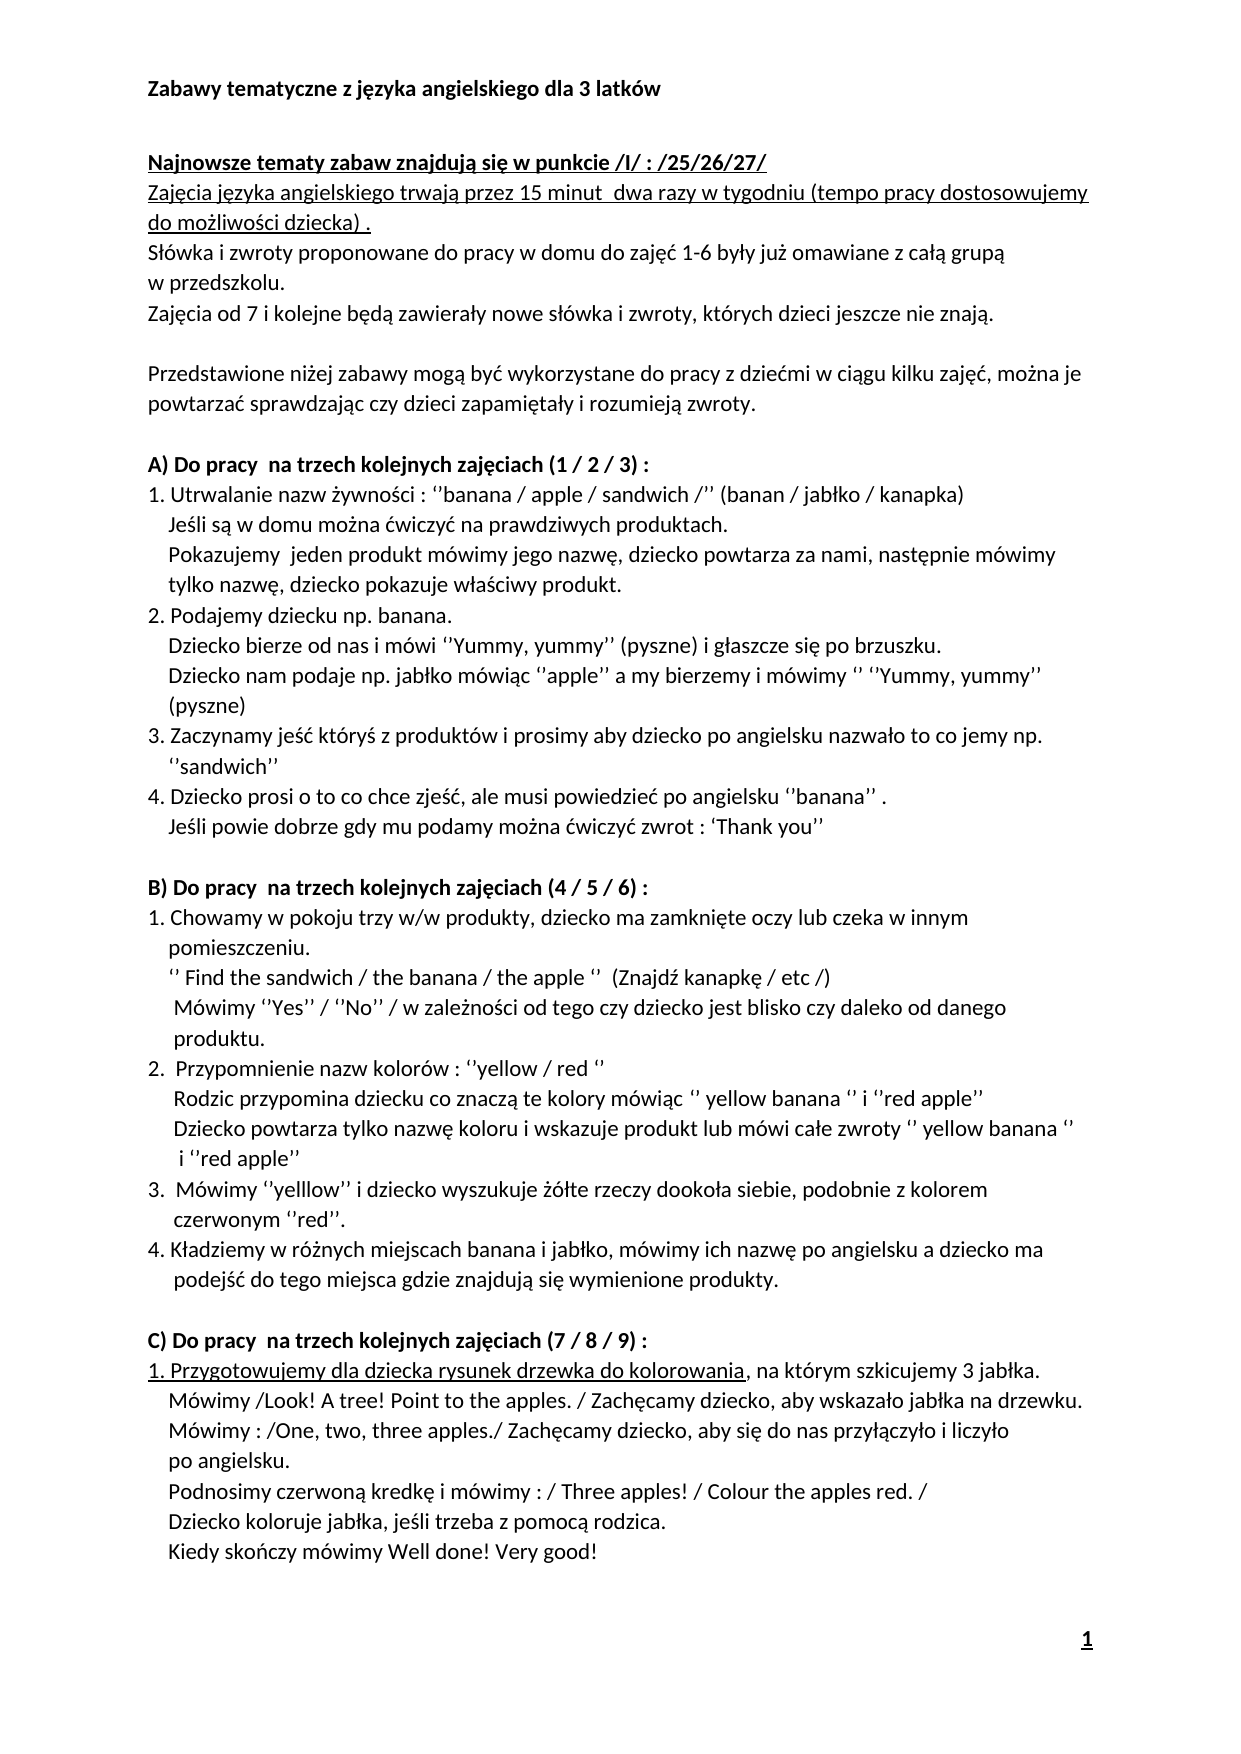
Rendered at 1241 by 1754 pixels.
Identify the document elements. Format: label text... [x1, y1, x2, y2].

text Słówka i zwroty proponowane do pracy w domu do zajęć 1-6 były już omawiane z całą grupą [148, 238, 1093, 266]
text czerwonym ‘’red’’. [148, 1205, 1093, 1233]
text Rodzic przypomina dziecku co znaczą te kolory mówiąc ‘’ yellow banana ‘’ i ‘’red apple’’ [148, 1084, 1093, 1112]
text 2. Przypomnienie nazw kolorów : ‘’yellow / red ‘’ [148, 1054, 1093, 1082]
text 3. Mówimy ‘’yelllow’’ i dziecko wyszukuje żółte rzeczy dookoła siebie, podobnie z kolorem [148, 1175, 1093, 1203]
text Mówimy : /One, two, three apples./ Zachęcamy dziecko, aby się do nas przyłączyło i liczyło [148, 1416, 1093, 1444]
text Mówimy ‘’Yes’’ / ‘’No’’ / w zależności od tego czy dziecko jest blisko czy daleko od danego [148, 993, 1093, 1021]
text Podnosimy czerwoną kredkę i mówimy : / Three apples! / Colour the apples red. / [148, 1477, 1093, 1505]
text B) Do pracy na trzech kolejnych zajęciach (4 / 5 / 6) : [148, 873, 1093, 901]
text w przedszkolu. [148, 268, 1093, 296]
text 2. Podajemy dziecku np. banana. [148, 601, 1093, 629]
text Przedstawione niżej zabawy mogą być wykorzystane do pracy z dziećmi w ciągu kilku zajęć, można je powtarzać sprawdzając czy dzieci zapamiętały i rozumieją zwroty. [148, 359, 1093, 417]
text Dziecko nam podaje np. jabłko mówiąc ‘’apple’’ a my bierzemy i mówimy ‘’ ‘’Yummy, yummy’’ [148, 661, 1093, 689]
text 1. Przygotowujemy dla dziecka rysunek drzewka do kolorowania, na którym szkicujemy 3 jabłka. [148, 1356, 1093, 1384]
text Najnowsze tematy zabaw znajdują się w punkcie /I/ : /25/26/27/ [148, 148, 1093, 176]
text produktu. [148, 1024, 1093, 1052]
text (pyszne) [148, 691, 1093, 719]
text po angielsku. [148, 1447, 1093, 1474]
text ‘’sandwich’’ [148, 752, 1093, 780]
text Dziecko bierze od nas i mówi ‘’Yummy, yummy’’ (pyszne) i głaszcze się po brzuszku. [148, 631, 1093, 659]
text Jeśli powie dobrze gdy mu podamy można ćwiczyć zwrot : ‘Thank you’’ [148, 812, 1093, 840]
text podejść do tego miejsca gdzie znajdują się wymienione produkty. [148, 1265, 1093, 1293]
text Zajęcia od 7 i kolejne będą zawierały nowe słówka i zwroty, których dzieci jeszcze nie znają. [148, 299, 1093, 327]
text 3. Zaczynamy jeść któryś z produktów i prosimy aby dziecko po angielsku nazwało to co jemy np. [148, 722, 1093, 749]
text 1. Utrwalanie nazw żywności : ‘’banana / apple / sandwich /’’ (banan / jabłko / kanapka) [148, 480, 1093, 508]
text Kiedy skończy mówimy Well done! Very good! [148, 1537, 1093, 1565]
text A) Do pracy na trzech kolejnych zajęciach (1 / 2 / 3) : [148, 450, 1093, 478]
text Pokazujemy jeden produkt mówimy jego nazwę, dziecko powtarza za nami, następnie mówimy [148, 540, 1093, 568]
text 1. Chowamy w pokoju trzy w/w produkty, dziecko ma zamknięte oczy lub czeka w innym [148, 903, 1093, 931]
text Jeśli są w domu można ćwiczyć na prawdziwych produktach. [148, 510, 1093, 538]
text Mówimy /Look! A tree! Point to the apples. / Zachęcamy dziecko, aby wskazało jabłka na drzewku. [148, 1386, 1093, 1414]
text Dziecko powtarza tylko nazwę koloru i wskazuje produkt lub mówi całe zwroty ‘’ yellow banana ‘’ [148, 1114, 1093, 1142]
text 4. Kładziemy w różnych miejscach banana i jabłko, mówimy ich nazwę po angielsku a dziecko ma [148, 1235, 1093, 1263]
text C) Do pracy na trzech kolejnych zajęciach (7 / 8 / 9) : [148, 1326, 1093, 1354]
text pomieszczeniu. [148, 933, 1093, 961]
text ‘’ Find the sandwich / the banana / the apple ‘’ (Znajdź kanapkę / etc /) [148, 963, 1093, 991]
text Zajęcia języka angielskiego trwają przez 15 minut dwa razy w tygodniu (tempo pracy dostosowujemy do możliwości dziecka) . [148, 178, 1093, 236]
text Dziecko koloruje jabłka, jeśli trzeba z pomocą rodzica. [148, 1507, 1093, 1535]
text i ‘’red apple’’ [148, 1144, 1093, 1172]
text tylko nazwę, dziecko pokazuje właściwy produkt. [148, 571, 1093, 598]
text 4. Dziecko prosi o to co chce zjeść, ale musi powiedzieć po angielsku ‘’banana’’ . [148, 782, 1093, 810]
